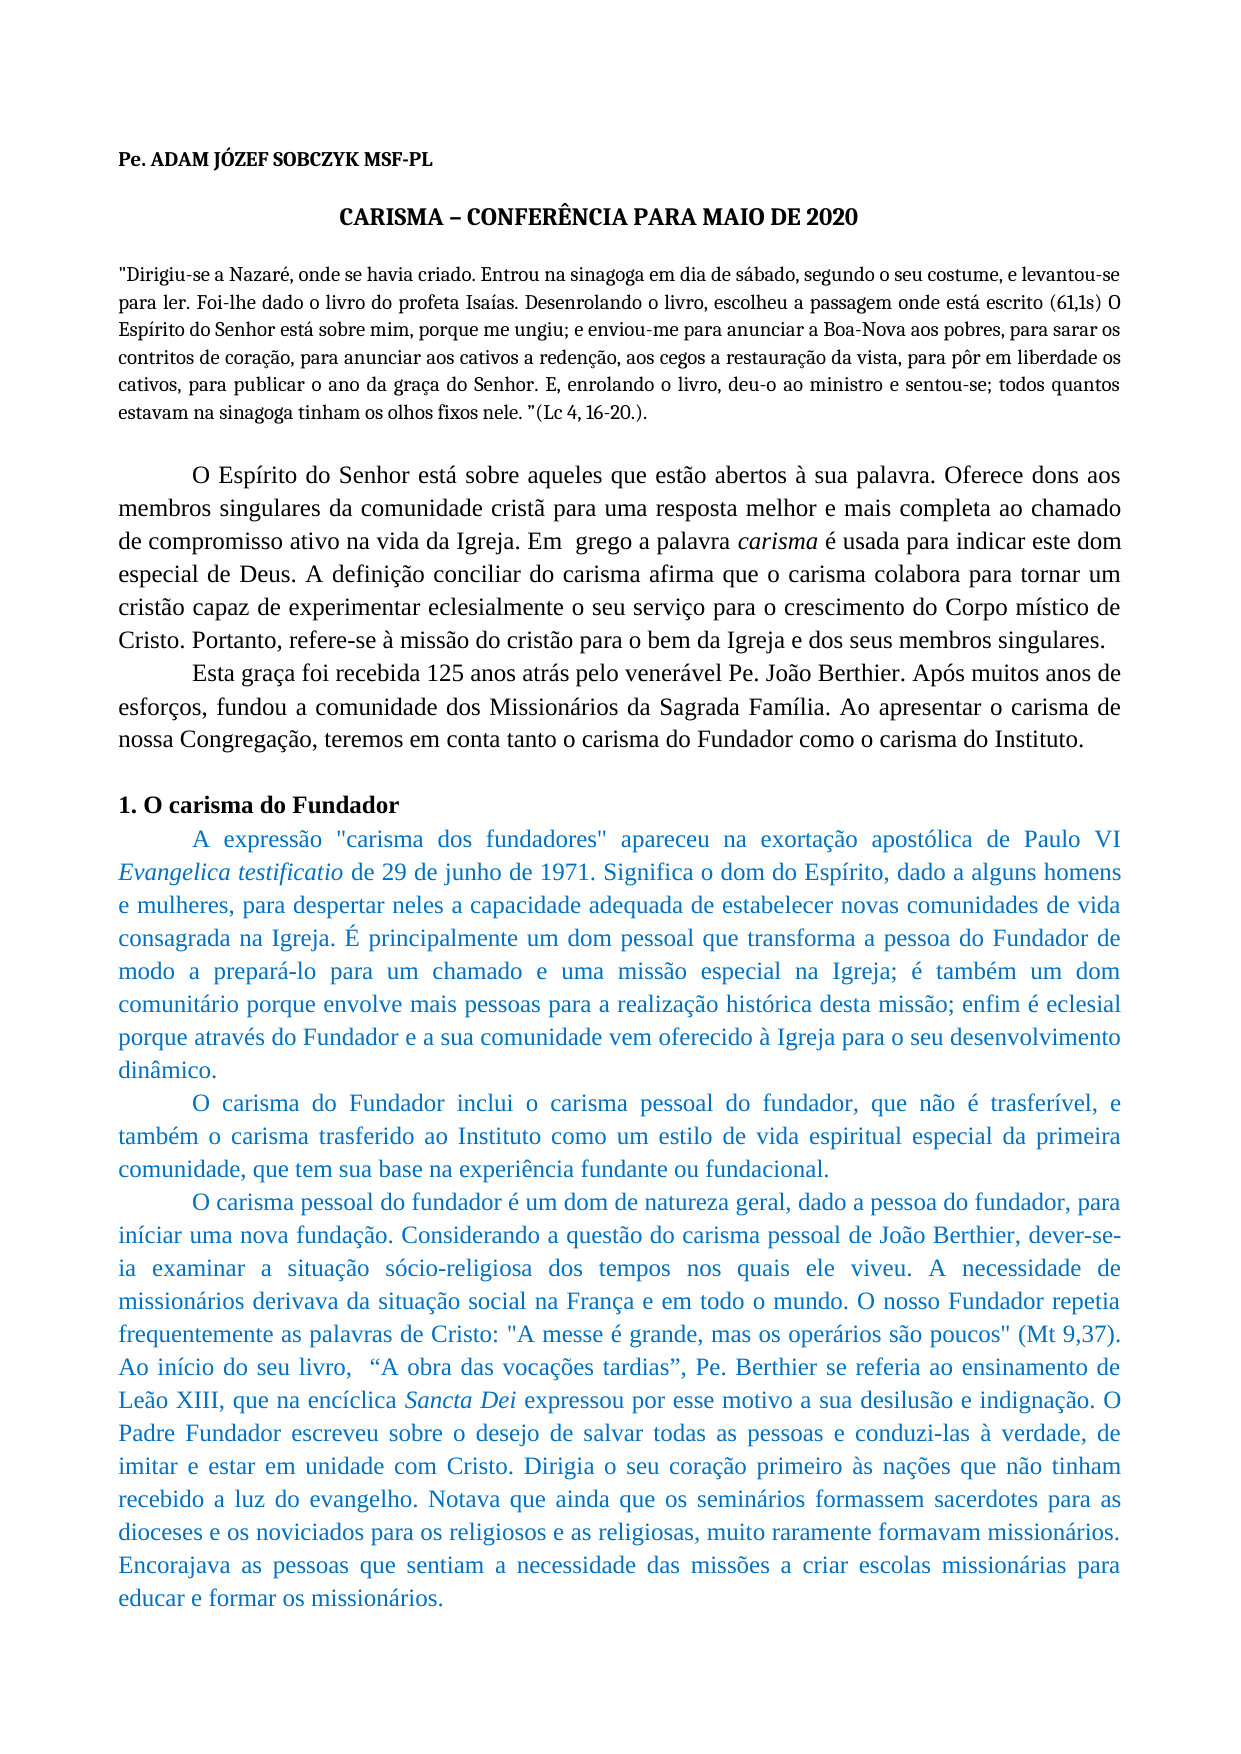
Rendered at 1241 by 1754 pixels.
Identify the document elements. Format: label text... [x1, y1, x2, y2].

text Pe. ADAM JÓZEF SOBCZYK MSF-PL [118, 148, 1122, 172]
text 1. O carisma do Fundador [118, 791, 1122, 819]
text O carisma do Fundador inclui o carisma pessoal do fundador, que não é trasferível, e também o carisma trasferido ao Instituto como um estilo de vida espiritual especial da primeira comunidade, que tem sua base na experiência fundante ou fundacional. [118, 1088, 1122, 1183]
text Esta graça foi recebida 125 anos atrás pelo venerável Pe. João Berthier. Após muitos anos de esforços, fundou a comunidade dos Missionários da Sagrada Família. Ao apresentar o carisma de nossa Congregação, teremos em conta tanto o carisma do Fundador como o carisma do Instituto. [118, 658, 1122, 753]
text CARISMA – CONFERÊNCIA PARA MAIO DE 2020 [266, 203, 1122, 231]
text A expressão "carisma dos fundadores" apareceu na exortação apostólica de Paulo VI Evangelica testificatio de 29 de junho de 1971. Significa o dom do Espírito, dado a alguns homens e mulheres, para despertar neles a capacidade adequada de estabelecer novas comunidades de vida consagrada na Igreja. É principalmente um dom pessoal que transforma a pessoa do Fundador de modo a prepará-lo para um chamado e uma missão especial na Igreja; é também um dom comunitário porque envolve mais pessoas para a realização histórica desta missão; enfim é eclesial porque através do Fundador e a sua comunidade vem oferecido à Igreja para o seu desenvolvimento dinâmico. [118, 824, 1122, 1083]
text O carisma pessoal do fundador é um dom de natureza geral, dado a pessoa do fundador, para iníciar uma nova fundação. Considerando a questão do carisma pessoal de João Berthier, dever-se-ia examinar a situação sócio-religiosa dos tempos nos quais ele viveu. A necessidade de missionários derivava da situação social na França e em todo o mundo. O nosso Fundador repetia frequentemente as palavras de Cristo: "A messe é grande, mas os operários são poucos" (Mt 9,37). Ao início do seu livro, “A obra das vocações tardias”, Pe. Berthier se referia ao ensinamento de Leão XIII, que na encíclica Sancta Dei expressou por esse motivo a sua desilusão e indignação. O Padre Fundador escreveu sobre o desejo de salvar todas as pessoas e conduzi-las à verdade, de imitar e estar em unidade com Cristo. Dirigia o seu coração primeiro às nações que não tinham recebido a luz do evangelho. Notava que ainda que os seminários formassem sacerdotes para as dioceses e os noviciados para os religiosos e as religiosas, muito raramente formavam missionários. Encorajava as pessoas que sentiam a necessidade das missões a criar escolas missionárias para educar e formar os missionários. [118, 1187, 1122, 1612]
text O Espírito do Senhor está sobre aqueles que estão abertos à sua palavra. Oferece dons aos membros singulares da comunidade cristã para uma resposta melhor e mais completa ao chamado de compromisso ativo na vida da Igreja. Em grego a palavra carisma é usada para indicar este dom especial de Deus. A definição conciliar do carisma afirma que o carisma colabora para tornar um cristão capaz de experimentar eclesialmente o seu serviço para o crescimento do Corpo místico de Cristo. Portanto, refere-se à missão do cristão para o bem da Igreja e dos seus membros singulares. [118, 460, 1122, 654]
text "Dirigiu-se a Nazaré, onde se havia criado. Entrou na sinagoga em dia de sábado, segundo o seu costume, e levantou-se para ler. Foi-lhe dado o livro do profeta Isaías. Desenrolando o livro, escolheu a passagem onde está escrito (61,1s) O Espírito do Senhor está sobre mim, porque me ungiu; e enviou-me para anunciar a Boa-Nova aos pobres, para sarar os contritos de coração, para anunciar aos cativos a redenção, aos cegos a restauração da vista, para pôr em liberdade os cativos, para publicar o ano da graça do Senhor. E, enrolando o livro, deu-o ao ministro e sentou-se; todos quantos estavam na sinagoga tinham os olhos fixos nele. ”(Lc 4, 16-20.). [118, 263, 1122, 424]
